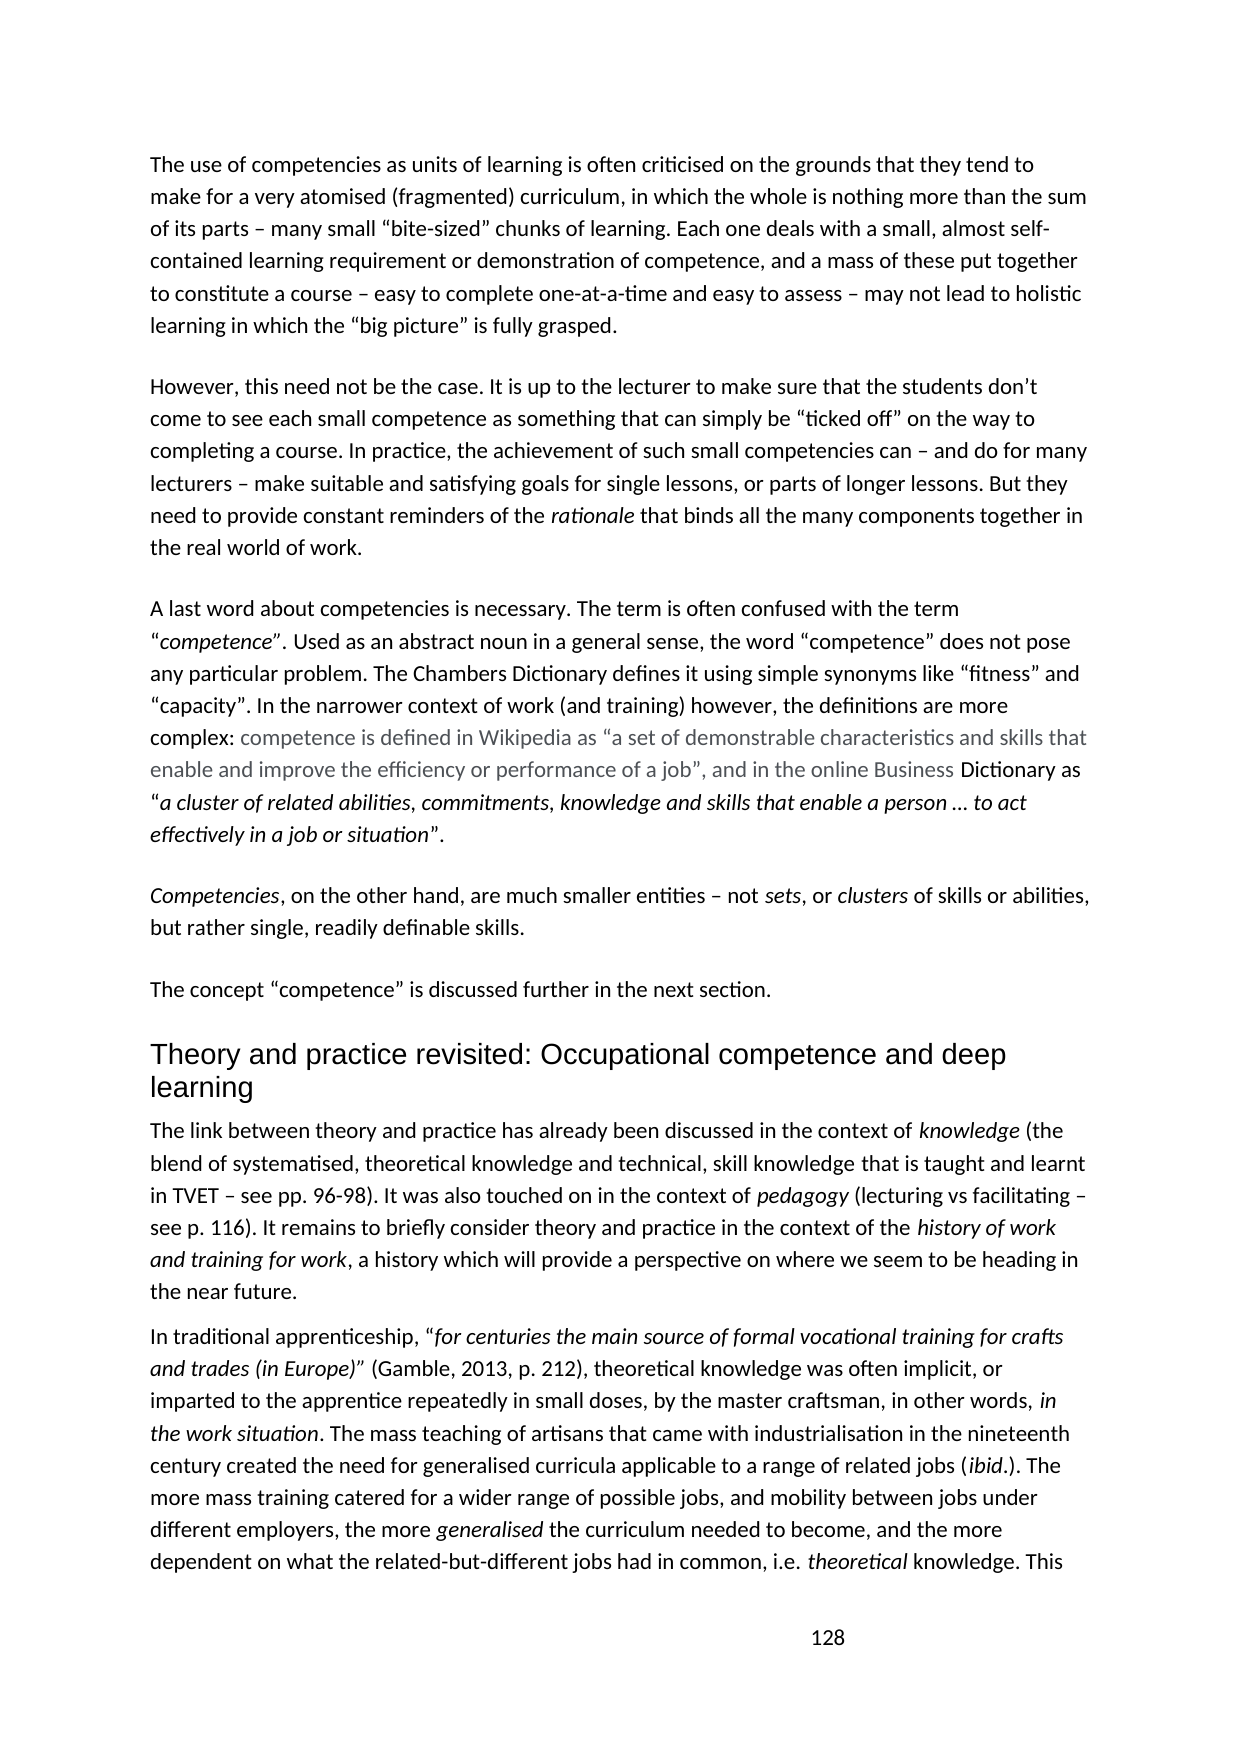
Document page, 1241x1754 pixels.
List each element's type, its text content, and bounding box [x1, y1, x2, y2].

subtitle Theory and practice revisited: Occupational competence and deep learning [150, 1037, 1090, 1104]
text However, this need not be the case. It is up to the lecturer to make sure that the students don’t come to see each small competence as something that can simply be “ticked off” on the way to completing a course. In practice, the achievement of such small competencies can – and do for many lecturers – make suitable and satisfying goals for single lessons, or parts of longer lessons. But they need to provide constant reminders of the rationale that binds all the many components together in the real world of work. [150, 372, 1090, 561]
list The link between theory and practice has already been discussed in the context of knowledge (the blend of systematised, theoretical knowledge and technical, skill knowledge that is taught and learnt in TVET – see pp. 96-98). It was also touched on in the context of pedagogy (lecturing vs facilitating – see p. 116). It remains to briefly consider theory and practice in the context of the history of work and training for work, a history which will provide a perspective on where we seem to be heading in the near future. [150, 1117, 1090, 1306]
text The use of competencies as units of learning is often criticised on the grounds that they tend to make for a very atomised (fragmented) curriculum, in which the whole is nothing more than the sum of its parts – many small “bite-sized” chunks of learning. Each one deals with a small, almost self-contained learning requirement or demonstration of competence, and a mass of these put together to constitute a course – easy to complete one-at-a-time and easy to assess – may not lead to holistic learning in which the “big picture” is fully grasped. [150, 150, 1090, 339]
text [150, 1322, 1090, 1576]
text The concept “competence” is discussed further in the next section. [150, 975, 1090, 1003]
text Competencies, on the other hand, are much smaller entities – not sets, or clusters of skills or abilities, but rather single, readily definable skills. [150, 881, 1090, 941]
text A last word about competencies is necessary. The term is often confused with the term “competence”. Used as an abstract noun in a general sense, the word “competence” does not pose any particular problem. The Chambers Dictionary defines it using simple synonyms like “fitness” and “capacity”. In the narrower context of work (and training) however, the definitions are more complex: competence is defined in Wikipedia as “a set of demonstrable characteristics and skills that enable and improve the efficiency or performance of a job”, and in the online Business Dictionary as “a cluster of related abilities, commitments, knowledge and skills that enable a person … to act effectively in a job or situation”. [150, 594, 1090, 848]
